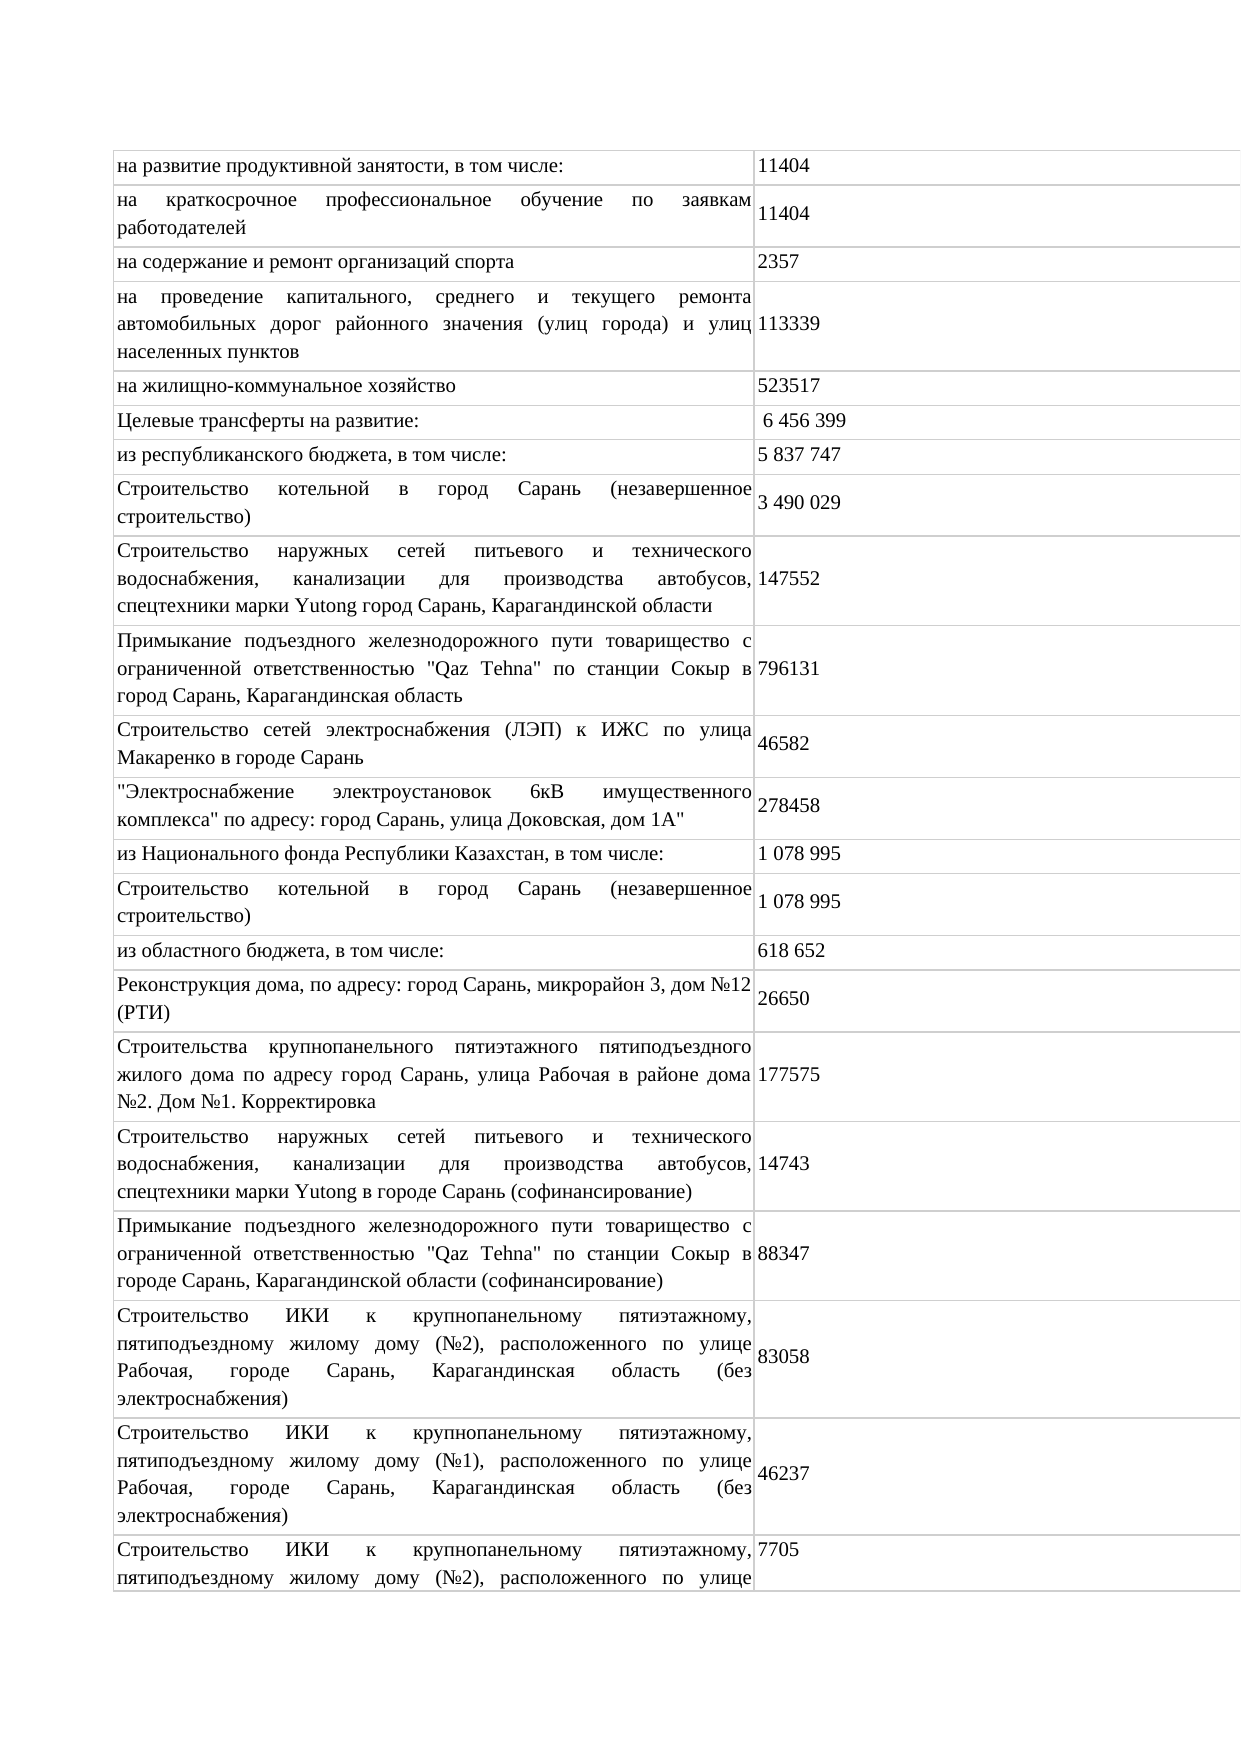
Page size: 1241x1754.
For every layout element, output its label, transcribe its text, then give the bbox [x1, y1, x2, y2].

table_cell 147552 [755, 537, 1240, 625]
table_cell Строительство наружных сетей питьевого и технического водоснабжения, канализации для производства автобусов, спецтехники марки Yutong город Сарань, Карагандинской области [114, 537, 753, 625]
table_cell Строительство ИКИ к крупнопанельному пятиэтажному, пятиподъездному жилому дому (№2), расположенного по улице Рабочая, городе Сарань, Карагандинская область (без электроснабжения) [114, 1301, 753, 1417]
table_cell "Электроснабжение электроустановок 6кВ имущественного комплекса" по адресу: город Сарань, улица Доковская, дом 1А" [114, 778, 753, 838]
table_cell Примыкание подъездного железнодорожного пути товарищество с ограниченной ответственностью "Qaz Tehna" по станции Сокыр в городе Сарань, Карагандинской области (софинансирование) [114, 1212, 753, 1300]
table_cell из республиканского бюджета, в том числе: [114, 440, 753, 473]
table_cell Строительство наружных сетей питьевого и технического водоснабжения, канализации для производства автобусов, спецтехники марки Yutong в городе Сарань (софинансирование) [114, 1122, 753, 1210]
table_cell Целевые трансферты на развитие: [114, 406, 753, 439]
table_cell 6 456 399 [755, 406, 1240, 439]
table_cell из Национального фонда Республики Казахстан, в том числе: [114, 840, 753, 873]
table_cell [114, 1536, 753, 1590]
table_cell 1 078 995 [755, 840, 1240, 873]
table_cell Строительство котельной в город Сарань (незавершенное строительство) [114, 475, 753, 535]
table_cell на жилищно-коммунальное хозяйство [114, 372, 753, 405]
table_cell 46237 [755, 1419, 1240, 1534]
table_cell из областного бюджета, в том числе: [114, 936, 753, 969]
table_cell Строительства крупнопанельного пятиэтажного пятиподъездного жилого дома по адресу город Сарань, улица Рабочая в районе дома №2. Дом №1. Корректировка [114, 1033, 753, 1121]
table_cell на развитие продуктивной занятости, в том числе: [114, 151, 753, 184]
table_cell 46582 [755, 716, 1240, 777]
table_cell 796131 [755, 626, 1240, 714]
table_cell 11404 [755, 151, 1240, 184]
table_cell 83058 [755, 1301, 1240, 1417]
table_cell 113339 [755, 282, 1240, 370]
table_cell 2357 [755, 248, 1240, 281]
table_cell 88347 [755, 1212, 1240, 1300]
table_cell 5 837 747 [755, 440, 1240, 473]
table_cell на краткосрочное профессиональное обучение по заявкам работодателей [114, 186, 753, 246]
table_cell 11404 [755, 186, 1240, 246]
table_cell Строительство сетей электроснабжения (ЛЭП) к ИЖС по улица Макаренко в городе Сарань [114, 716, 753, 777]
table_cell 523517 [755, 372, 1240, 405]
table_cell 3 490 029 [755, 475, 1240, 535]
table_cell 1 078 995 [755, 874, 1240, 935]
table_cell 618 652 [755, 936, 1240, 969]
table_cell 177575 [755, 1033, 1240, 1121]
table_cell 14743 [755, 1122, 1240, 1210]
table_cell на содержание и ремонт организаций спорта [114, 248, 753, 281]
table_cell 26650 [755, 971, 1240, 1031]
table_cell 278458 [755, 778, 1240, 838]
table_cell Строительство ИКИ к крупнопанельному пятиэтажному, пятиподъездному жилому дому (№1), расположенного по улице Рабочая, городе Сарань, Карагандинская область (без электроснабжения) [114, 1419, 753, 1534]
table_cell на проведение капитального, среднего и текущего ремонта автомобильных дорог районного значения (улиц города) и улиц населенных пунктов [114, 282, 753, 370]
table_cell Строительство котельной в город Сарань (незавершенное строительство) [114, 874, 753, 935]
table_cell Примыкание подъездного железнодорожного пути товарищество с ограниченной ответственностью "Qaz Tehna" по станции Сокыр в город Сарань, Карагандинская область [114, 626, 753, 714]
table_cell Реконструкция дома, по адресу: город Сарань, микрорайон 3, дом №12 (РТИ) [114, 971, 753, 1031]
table_cell 7705 [755, 1536, 1240, 1590]
